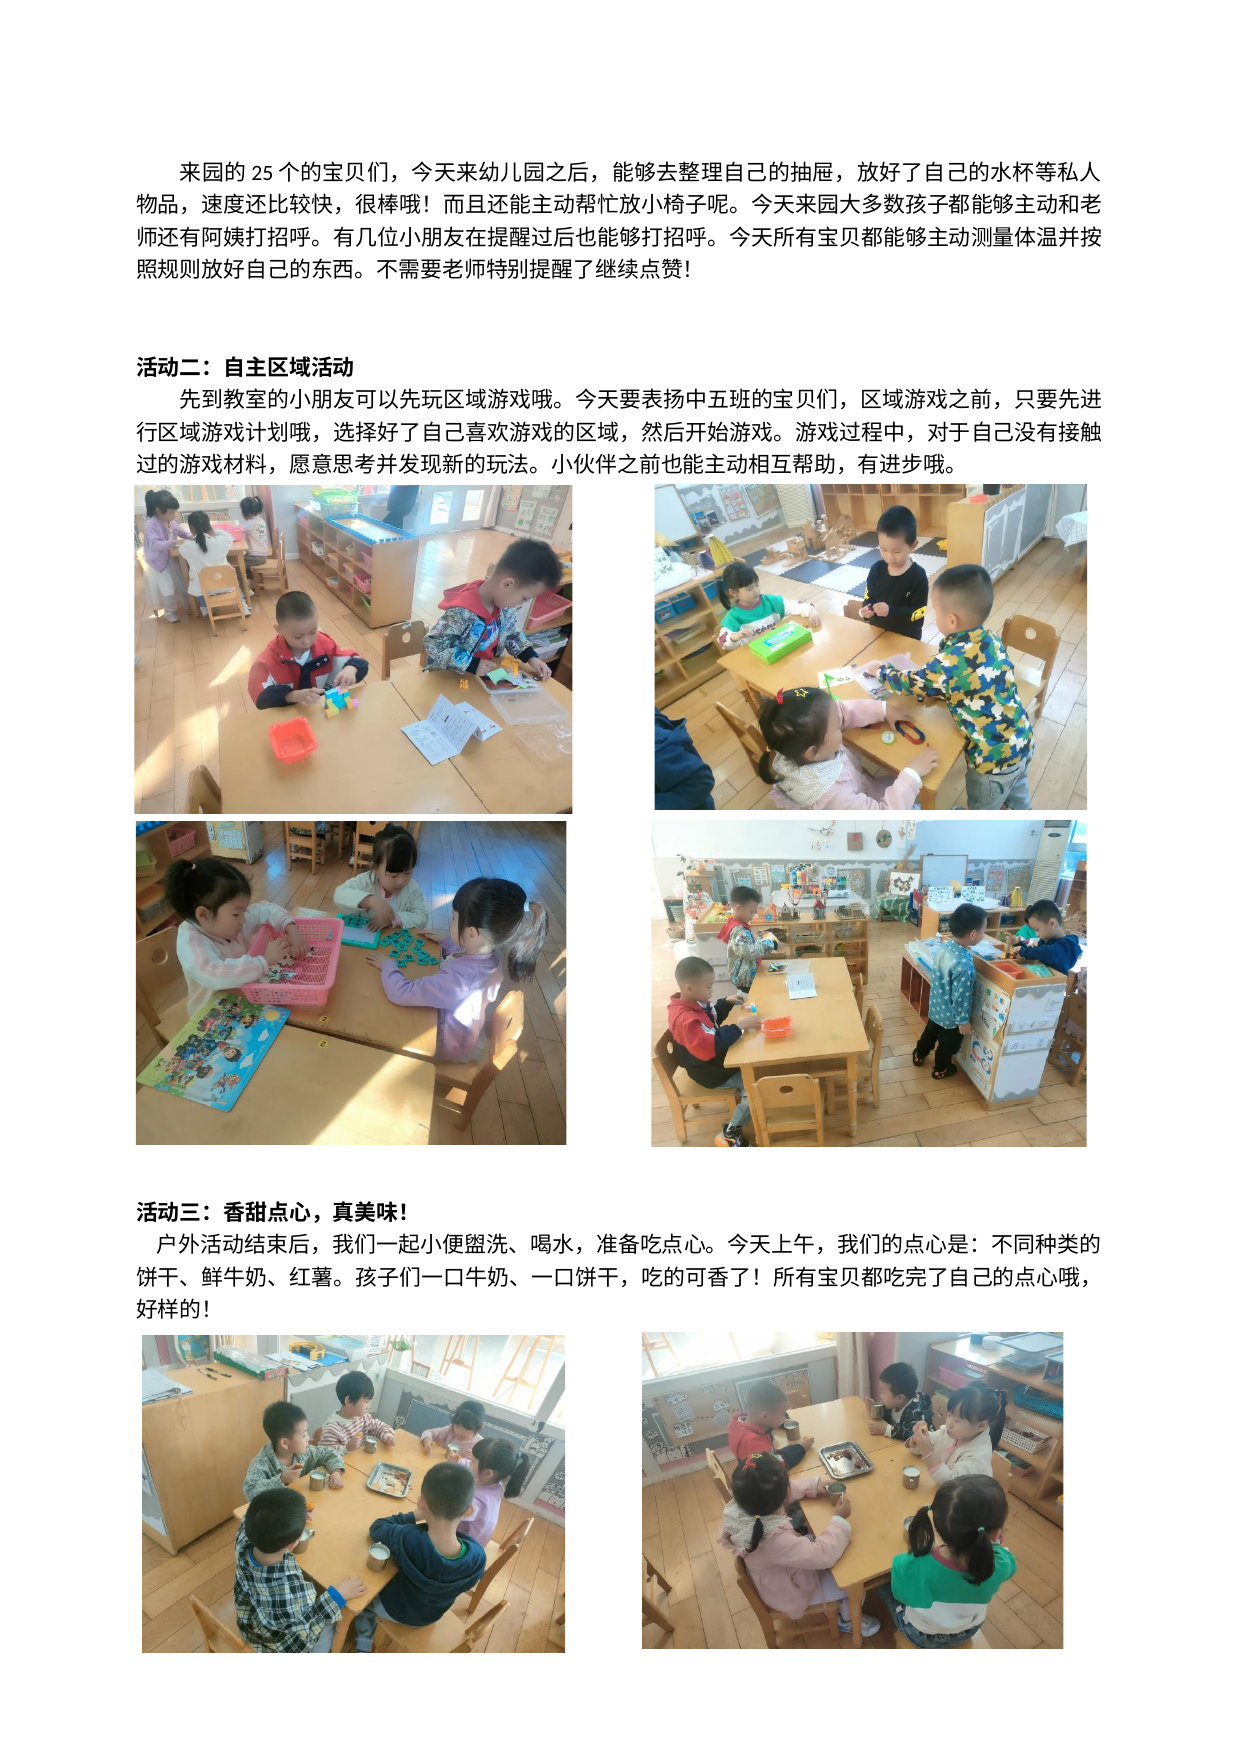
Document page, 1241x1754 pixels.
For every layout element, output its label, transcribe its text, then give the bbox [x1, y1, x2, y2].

picture [651, 820, 1087, 1147]
text 先到教室的小朋友可以先玩区域游戏哦。今天要表扬中五班的宝贝们，区域游戏之前，只要先进行区域游戏计划哦，选择好了自己喜欢游戏的区域，然后开始游戏。游戏过程中，对于自己没有接触过的游戏材料，愿意思考并发现新的玩法。小伙伴之前也能主动相互帮助，有进步哦。 [136, 382, 1104, 479]
text 活动二：自主区域活动 [136, 349, 1104, 382]
text 户外活动结束后，我们一起小便盥洗、喝水，准备吃点心。今天上午，我们的点心是：不同种类的饼干、鲜牛奶、红薯。孩子们一口牛奶、一口饼干，吃的可香了！所有宝贝都吃完了自己的点心哦，好样的！ [136, 1227, 1104, 1324]
picture [142, 1335, 566, 1653]
picture [134, 485, 573, 814]
picture [135, 821, 567, 1145]
picture [654, 484, 1088, 810]
text 来园的25个的宝贝们，今天来幼儿园之后，能够去整理自己的抽屉，放好了自己的水杯等私人物品，速度还比较快，很棒哦！而且还能主动帮忙放小椅子呢。今天来园大多数孩子都能够主动和老师还有阿姨打招呼。有几位小朋友在提醒过后也能够打招呼。今天所有宝贝都能够主动测量体温并按照规则放好自己的东西。不需要老师特别提醒了继续点赞！ [136, 154, 1104, 284]
picture [642, 1332, 1064, 1649]
text 活动三：香甜点心，真美味！ [136, 1194, 1104, 1227]
